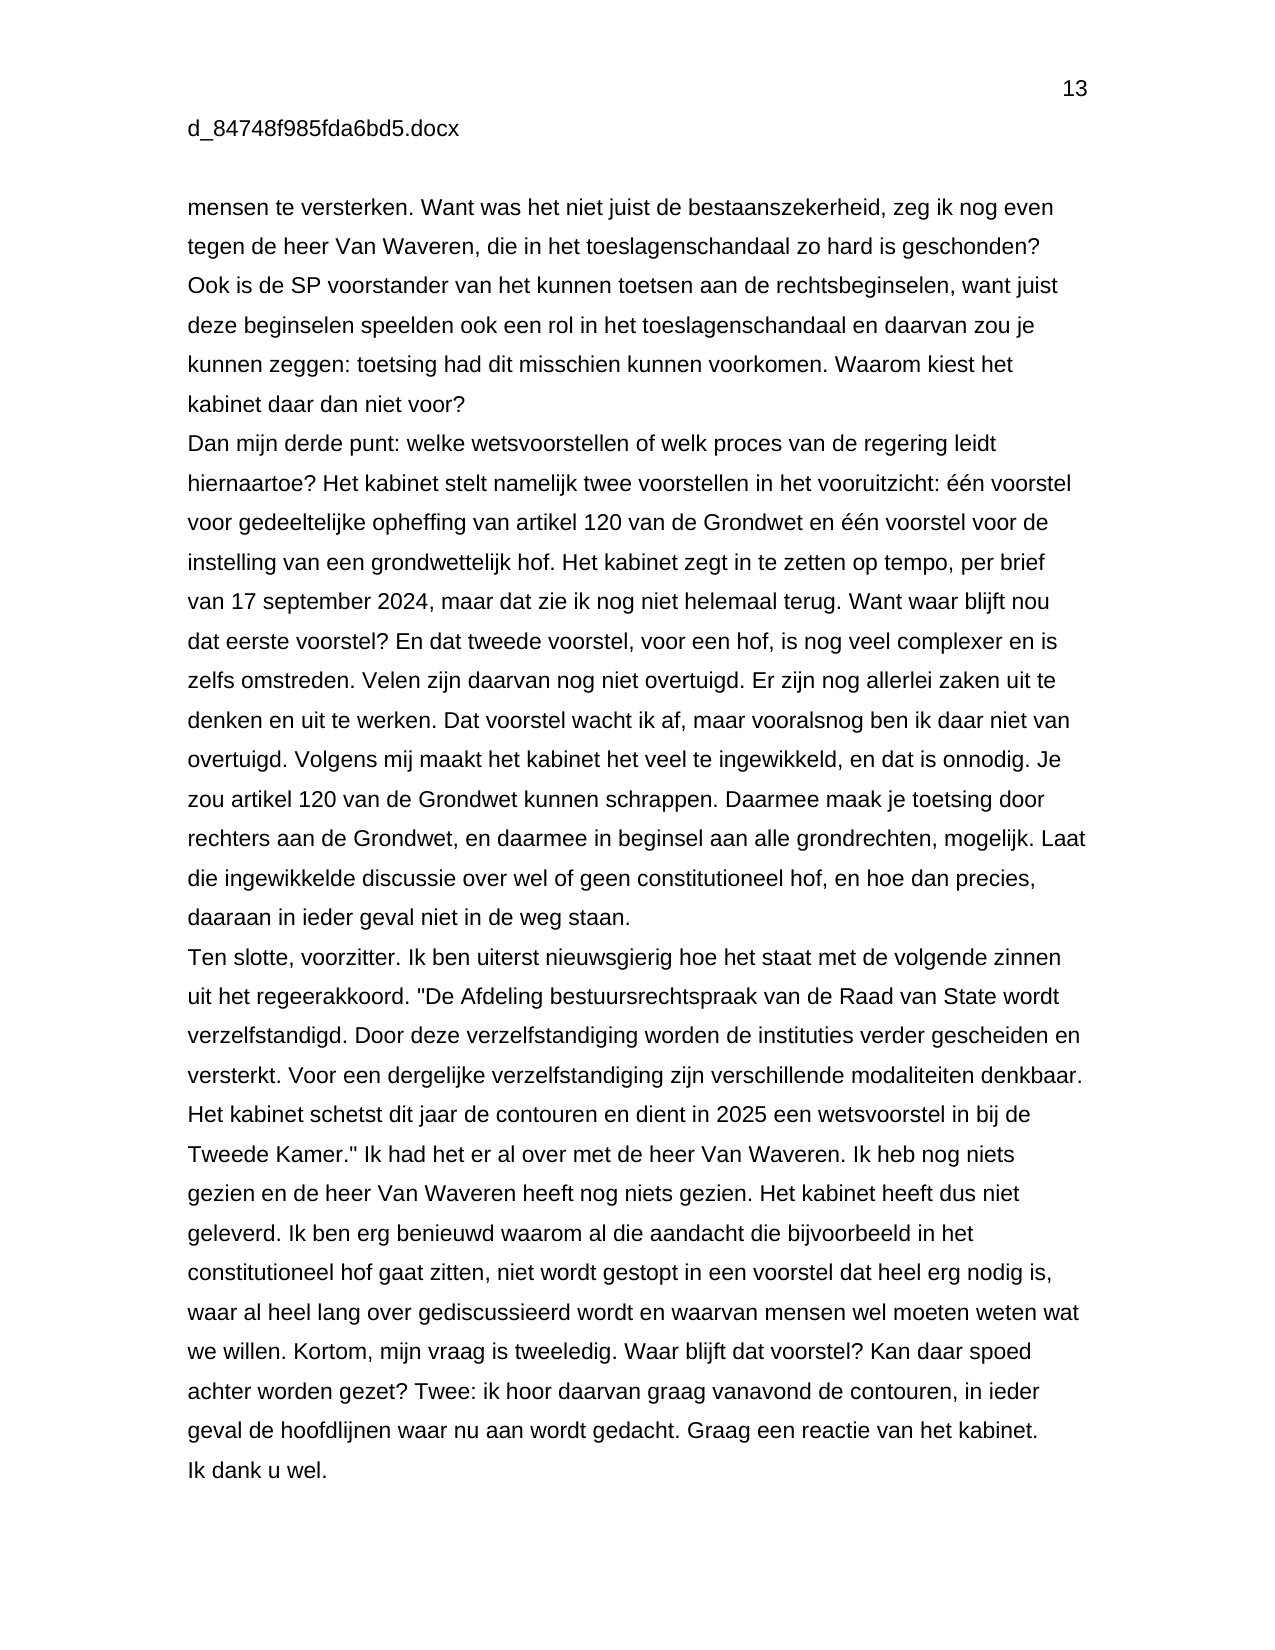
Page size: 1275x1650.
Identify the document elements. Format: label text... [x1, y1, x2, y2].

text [187, 193, 1087, 259]
text Ten slotte, voorzitter. Ik ben uiterst nieuwsgierig hoe het staat met de volgende zinnen uit het regeerakkoord. "De Afdeling bestuursrechtspraak van de Raad van State wordt verzelfstandigd. Door deze verzelfstandiging worden de instituties verder gescheiden en versterkt. Voor een dergelijke verzelfstandiging zijn verschillende modaliteiten denkbaar. Het kabinet schetst dit jaar de contouren en dient in 2025 een wetsvoorstel in bij de Tweede Kamer." Ik had het er al over met de heer Van Waveren. Ik heb nog niets gezien en de heer Van Waveren heeft nog niets gezien. Het kabinet heeft dus niet geleverd. Ik ben erg benieuwd waarom al die aandacht die bijvoorbeeld in het constitutioneel hof gaat zitten, niet wordt gestopt in een voorstel dat heel erg nodig is, waar al heel lang over gediscussieerd wordt en waarvan mensen wel moeten weten wat we willen. Kortom, mijn vraag is tweeledig. Waar blijft dat voorstel? Kan daar spoed achter worden gezet? Twee: ik hoor daarvan graag vanavond de contouren, in ieder geval de hoofdlijnen waar nu aan wordt gedacht. Graag een reactie van het kabinet. [187, 943, 1087, 1444]
text Dan mijn derde punt: welke wetsvoorstellen of welk proces van de regering leidt hiernaartoe? Het kabinet stelt namelijk twee voorstellen in het vooruitzicht: één voorstel voor gedeeltelijke opheffing van artikel 120 van de Grondwet en één voorstel voor de instelling van een grondwettelijk hof. Het kabinet zegt in te zetten op tempo, per brief van 17 september 2024, maar dat zie ik nog niet helemaal terug. Want waar blijft nou dat eerste voorstel? En dat tweede voorstel, voor een hof, is nog veel complexer en is zelfs omstreden. Velen zijn daarvan nog niet overtuigd. Er zijn nog allerlei zaken uit te denken en uit te werken. Dat voorstel wacht ik af, maar vooralsnog ben ik daar niet van overtuigd. Volgens mij maakt het kabinet het veel te ingewikkeld, en dat is onnodig. Je zou artikel 120 van de Grondwet kunnen schrappen. Daarmee maak je toetsing door rechters aan de Grondwet, en daarmee in beginsel aan alle grondrechten, mogelijk. Laat die ingewikkelde discussie over wel of geen constitutioneel hof, en hoe dan precies, daaraan in ieder geval niet in de weg staan. [187, 430, 1087, 930]
text Ik dank u wel. [187, 1457, 1087, 1483]
text Ook is de SP voorstander van het kunnen toetsen aan de rechtsbeginselen, want juist deze beginselen speelden ook een rol in het toeslagenschandaal en daarvan zou je kunnen zeggen: toetsing had dit misschien kunnen voorkomen. Waarom kiest het kabinet daar dan niet voor? [187, 272, 1087, 417]
